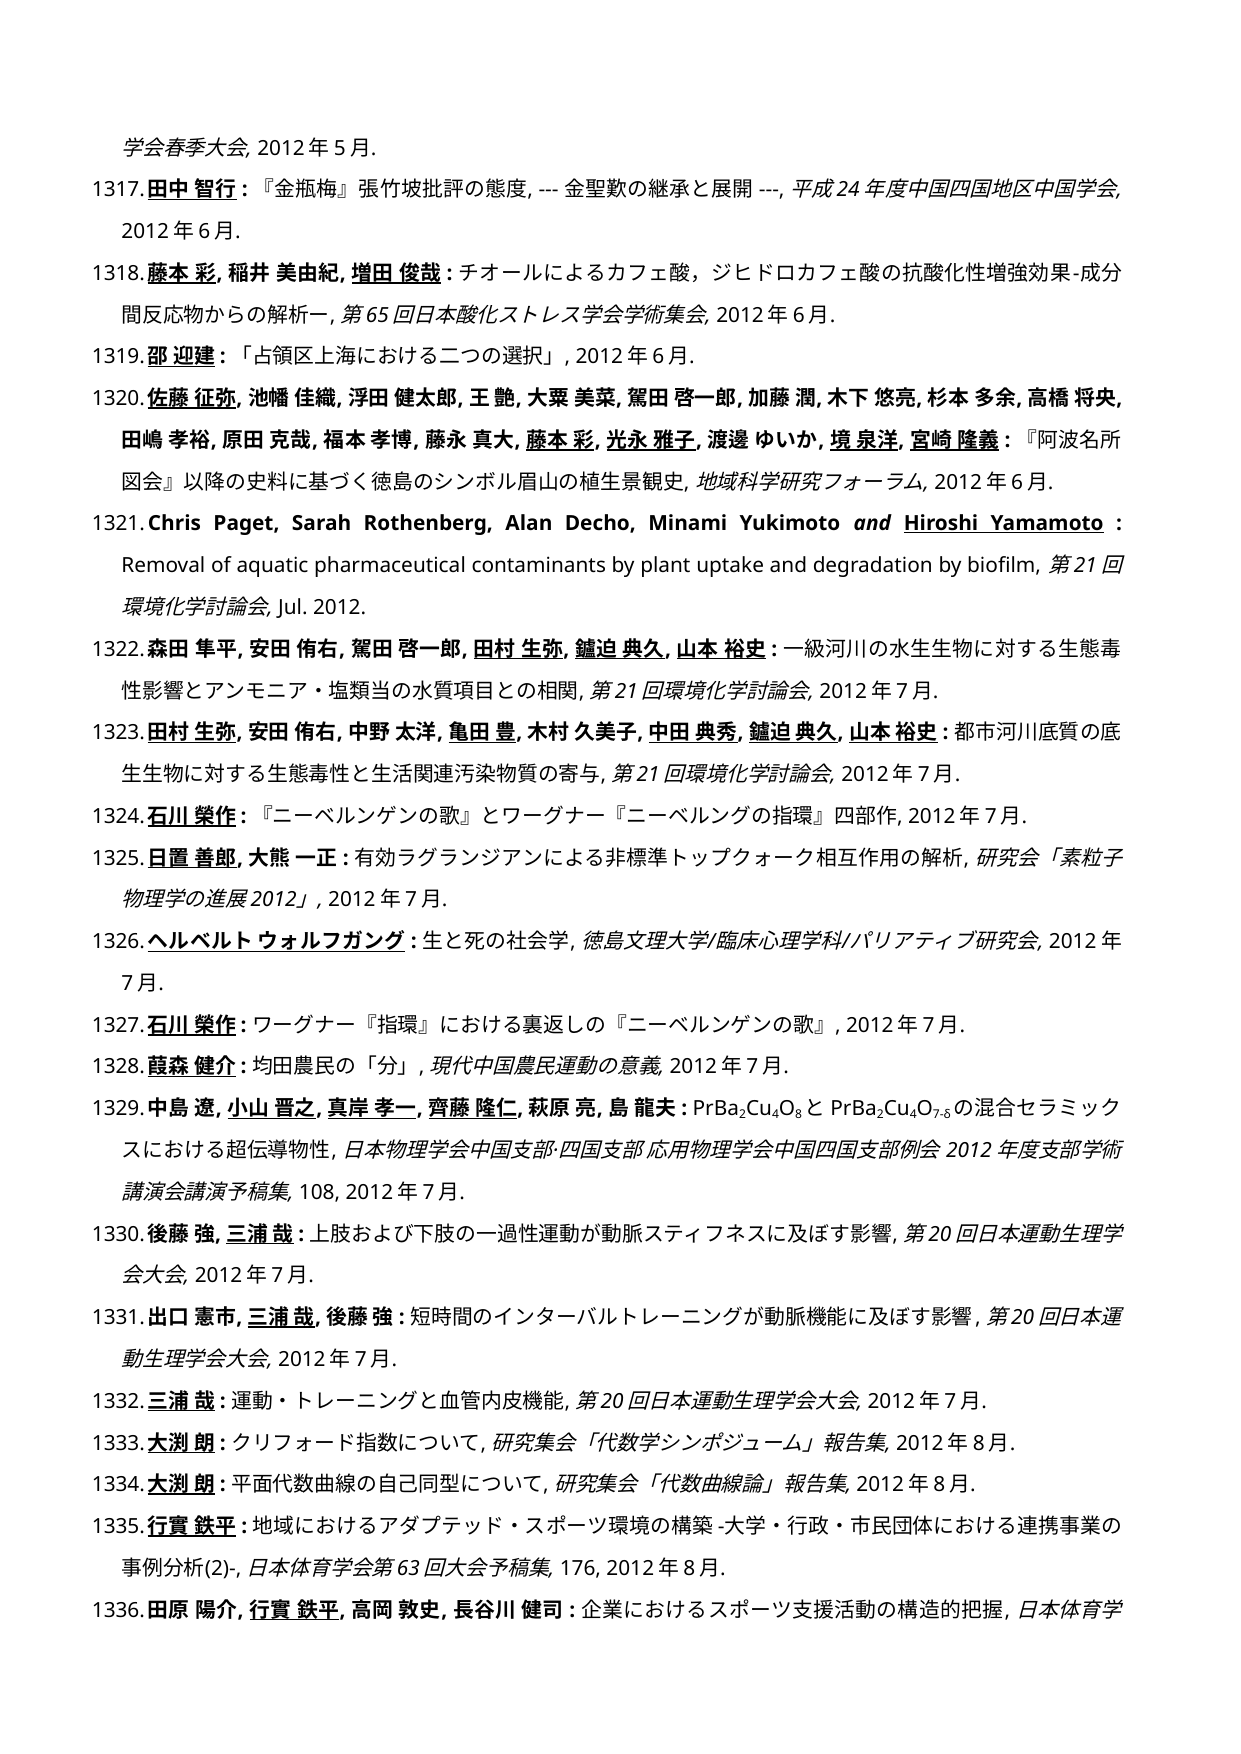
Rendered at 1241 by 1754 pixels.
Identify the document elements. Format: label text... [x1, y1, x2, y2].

list 石川 榮作 : 『ニーベルンゲンの歌』とワーグナー『ニーベルングの指環』四部作, 2012年7月. [92, 793, 1122, 835]
list 後藤 強, 三浦 哉 : 上肢および下肢の一過性運動が動脈スティフネスに及ぼす影響, 第20回日本運動生理学会大会, 2012年7月. [92, 1211, 1122, 1295]
list ヘルベルト ウォルフガング : 生と死の社会学, 徳島文理大学/臨床心理学科/パリアティブ研究会, 2012年7月. [92, 919, 1122, 1002]
list 葭森 健介 : 均田農民の「分」, 現代中国農民運動の意義, 2012年7月. [92, 1044, 1122, 1086]
list 大渕 朗 : 平面代数曲線の自己同型について, 研究集会「代数曲線論」報告集, 2012年8月. [92, 1462, 1122, 1503]
list 中島 遼, 小山 晋之, 真岸 孝一, 齊藤 隆仁, 萩原 亮, 島 龍夫 : PrBa2Cu4O8と PrBa2Cu4O7-δの混合セラミックスにおける超伝導物性, 日本物理学会中国支部·四国支部 応用物理学会中国四国支部例会 2012年度支部学術講演会講演予稿集, 108, 2012年7月. [92, 1086, 1122, 1211]
list 田中 智行 : 『金瓶梅』張竹坡批評の態度, --- 金聖歎の継承と展開 ---, 平成24年度中国四国地区中国学会, 2012年6月. [92, 167, 1122, 250]
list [92, 125, 1122, 167]
list 藤本 彩, 稲井 美由紀, 増田 俊哉 : チオールによるカフェ酸，ジヒドロカフェ酸の抗酸化性増強効果-成分間反応物からの解析ー, 第65回日本酸化ストレス学会学術集会, 2012年6月. [92, 250, 1122, 334]
list 田村 生弥, 安田 侑右, 中野 太洋, 亀田 豊, 木村 久美子, 中田 典秀, 鑪迫 典久, 山本 裕史 : 都市河川底質の底生生物に対する生態毒性と生活関連汚染物質の寄与, 第21回環境化学討論会, 2012年7月. [92, 710, 1122, 793]
list 三浦 哉 : 運動・トレーニングと血管内皮機能, 第20回日本運動生理学会大会, 2012年7月. [92, 1378, 1122, 1420]
list 佐藤 征弥, 池幡 佳織, 浮田 健太郎, 王 艶, 大粟 美菜, 駕田 啓一郎, 加藤 潤, 木下 悠亮, 杉本 多余, 高橋 将央, 田嶋 孝裕, 原田 克哉, 福本 孝博, 藤永 真大, 藤本 彩, 光永 雅子, 渡邊 ゆいか, 境 泉洋, 宮崎 隆義 : 『阿波名所図会』以降の史料に基づく徳島のシンボル眉山の植生景観史, 地域科学研究フォーラム, 2012年6月. [92, 376, 1122, 501]
list 行實 鉄平 : 地域におけるアダプテッド・スポーツ環境の構築 -大学・行政・市民団体における連携事業の事例分析(2)-, 日本体育学会第63回大会予稿集, 176, 2012年8月. [92, 1503, 1122, 1587]
list 出口 憲市, 三浦 哉, 後藤 強 : 短時間のインターバルトレーニングが動脈機能に及ぼす影響, 第20回日本運動生理学会大会, 2012年7月. [92, 1295, 1122, 1378]
list 石川 榮作 : ワーグナー『指環』における裏返しの『ニーベルンゲンの歌』, 2012年7月. [92, 1002, 1122, 1044]
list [92, 1587, 1122, 1629]
list 日置 善郎, 大熊 一正 : 有効ラグランジアンによる非標準トップクォーク相互作用の解析, 研究会「素粒子物理学の進展2012」, 2012年7月. [92, 835, 1122, 919]
list 大渕 朗 : クリフォード指数について, 研究集会「代数学シンポジューム」報告集, 2012年8月. [92, 1420, 1122, 1462]
list 邵 迎建 : 「占領区上海における二つの選択」, 2012年6月. [92, 334, 1122, 376]
list 森田 隼平, 安田 侑右, 駕田 啓一郎, 田村 生弥, 鑪迫 典久, 山本 裕史 : 一級河川の水生生物に対する生態毒性影響とアンモニア・塩類当の水質項目との相関, 第21回環境化学討論会, 2012年7月. [92, 626, 1122, 710]
list Chris Paget, Sarah Rothenberg, Alan Decho, Minami Yukimoto and Hiroshi Yamamoto : Removal of aquatic pharmaceutical contaminants by plant uptake and degradation by biofilm, 第21回環境化学討論会, Jul. 2012. [92, 501, 1122, 626]
